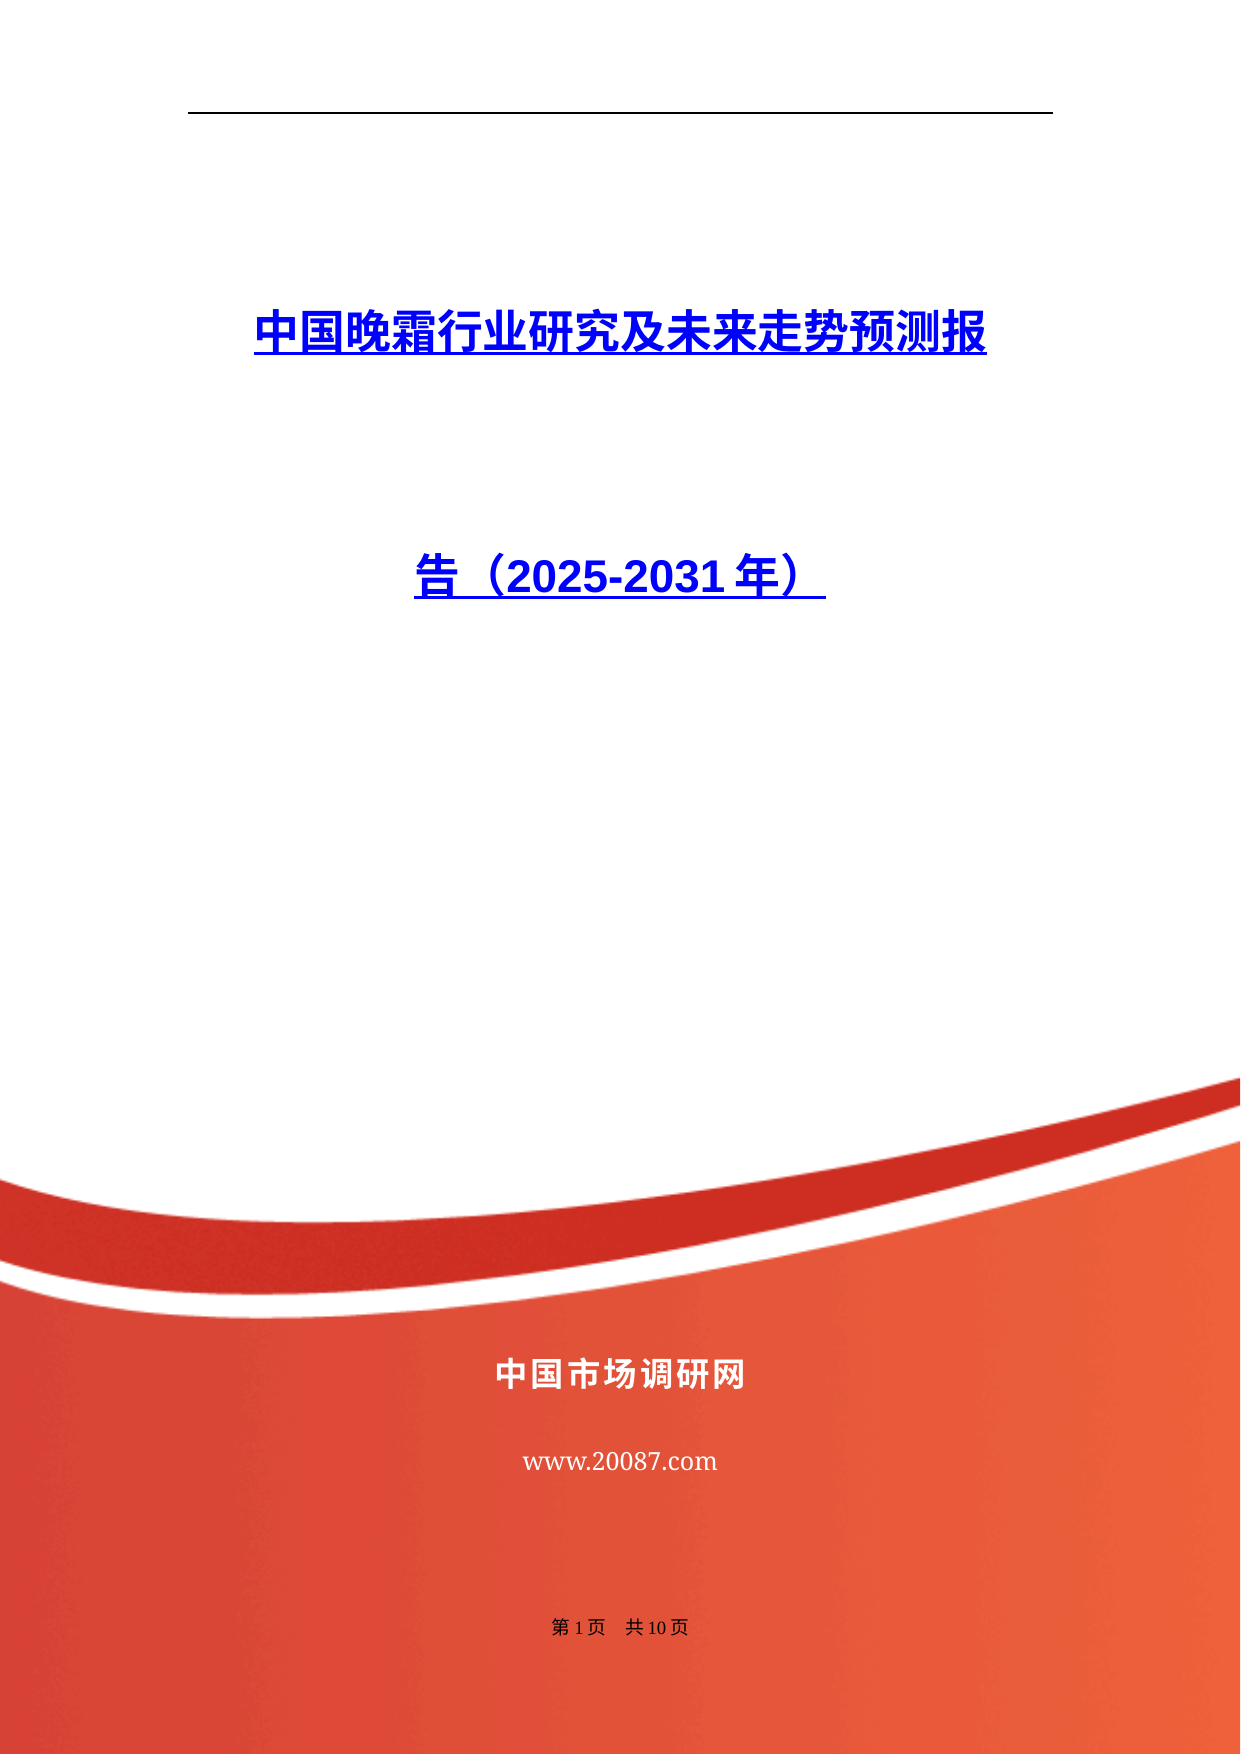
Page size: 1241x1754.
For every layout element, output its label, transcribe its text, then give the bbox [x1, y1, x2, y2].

picture [0, 1006, 1241, 1754]
subtitle 中国市场调研网 [187, 1339, 1053, 1404]
text www.20087.com [187, 1428, 1053, 1493]
table_header 中国晚霜行业研究及未来走势预测报告（2025-2031年） [188, 207, 1053, 773]
